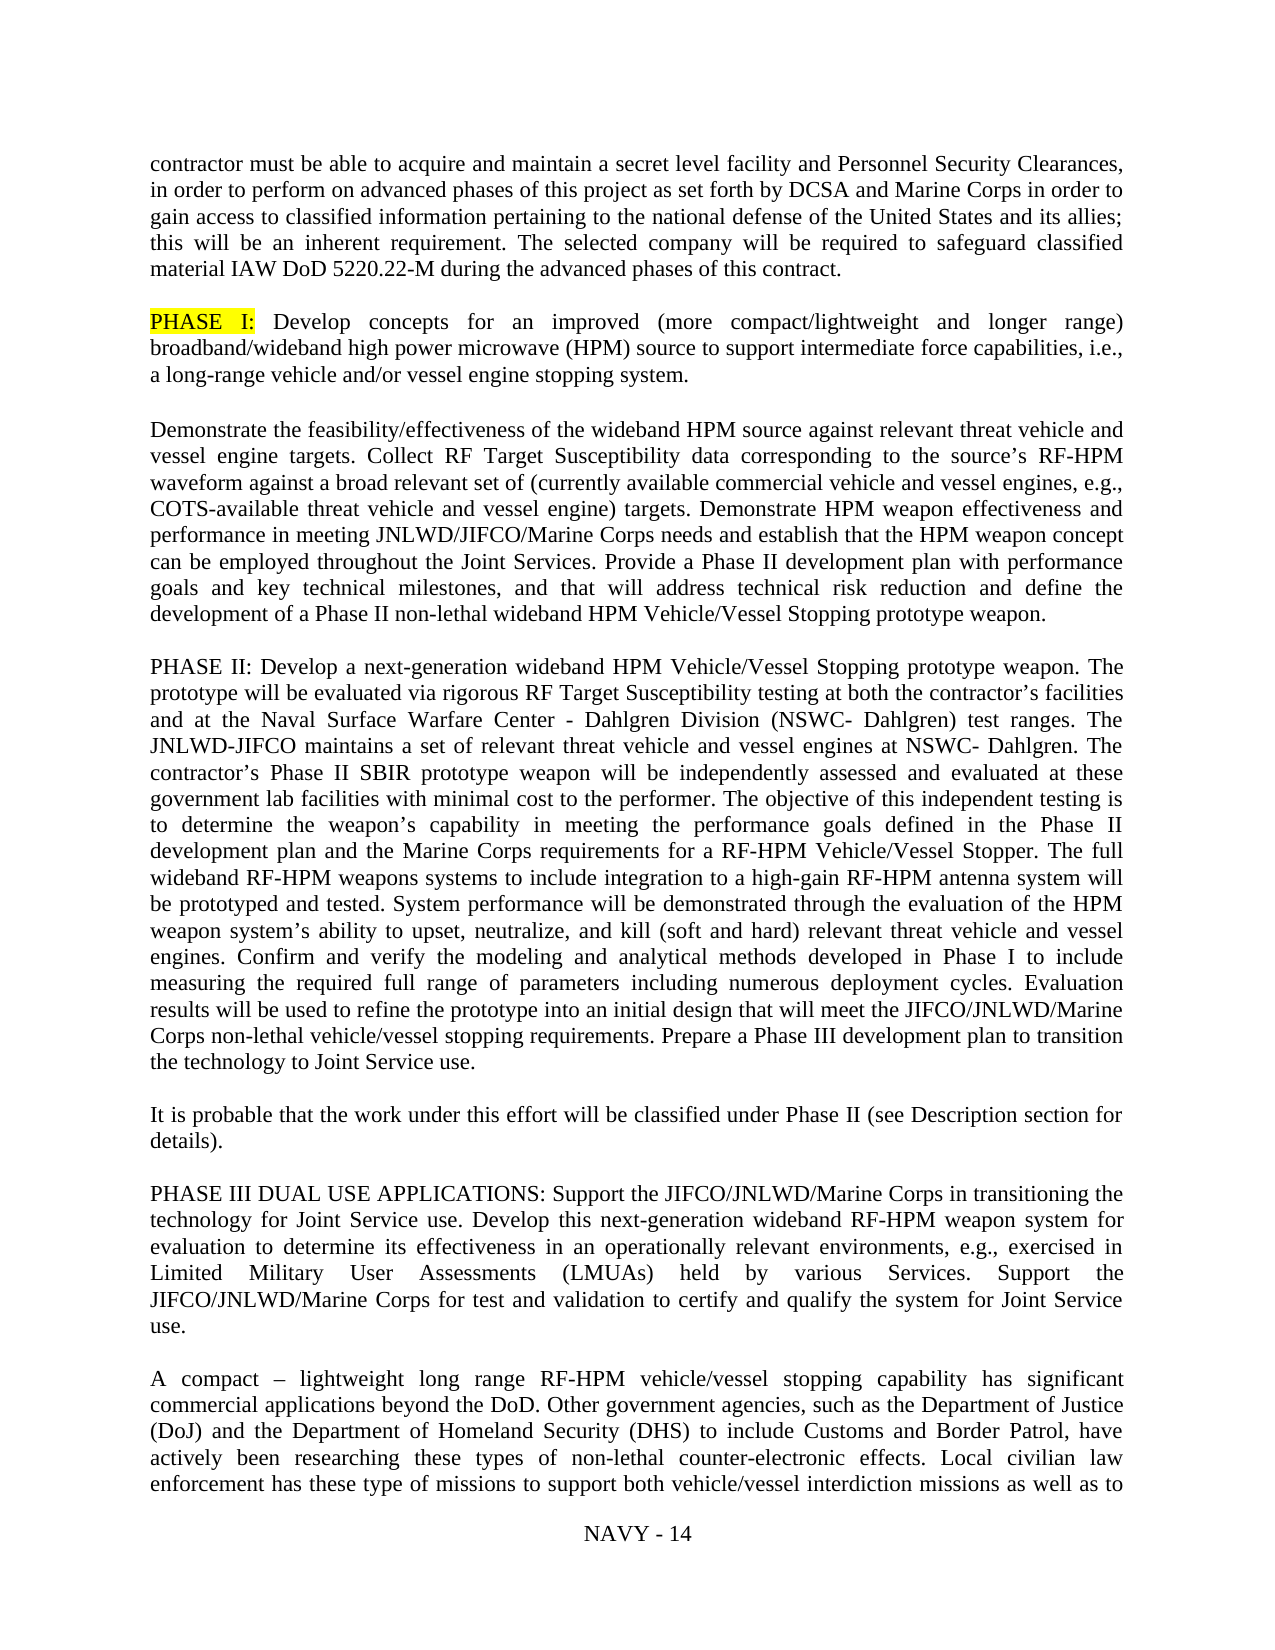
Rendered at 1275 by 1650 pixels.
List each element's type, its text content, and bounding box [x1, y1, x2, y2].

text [150, 150, 1125, 282]
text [150, 1365, 1125, 1496]
text PHASE III DUAL USE APPLICATIONS: Support the JIFCO/JNLWD/Marine Corps in transitioning the technology for Joint Service use. Develop this next-generation wideband RF-HPM weapon system for evaluation to determine its effectiveness in an operationally relevant environments, e.g., exercised in Limited Military User Assessments (LMUAs) held by various Services. Support the JIFCO/JNLWD/Marine Corps for test and validation to certify and qualify the system for Joint Service use. [150, 1180, 1125, 1338]
text PHASE I: Develop concepts for an improved (more compact/lightweight and longer range) broadband/wideband high power microwave (HPM) source to support intermediate force capabilities, i.e., a long-range vehicle and/or vessel engine stopping system. [150, 308, 1125, 387]
text It is probable that the work under this effort will be classified under Phase II (see Description section for details). [150, 1101, 1125, 1154]
text PHASE II: Develop a next-generation wideband HPM Vehicle/Vessel Stopping prototype weapon. The prototype will be evaluated via rigorous RF Target Susceptibility testing at both the contractor’s facilities and at the Naval Surface Warfare Center - Dahlgren Division (NSWC- Dahlgren) test ranges. The JNLWD-JIFCO maintains a set of relevant threat vehicle and vessel engines at NSWC- Dahlgren. The contractor’s Phase II SBIR prototype weapon will be independently assessed and evaluated at these government lab facilities with minimal cost to the performer. The objective of this independent testing is to determine the weapon’s capability in meeting the performance goals defined in the Phase II development plan and the Marine Corps requirements for a RF-HPM Vehicle/Vessel Stopper. The full wideband RF-HPM weapons systems to include integration to a high-gain RF-HPM antenna system will be prototyped and tested. System performance will be demonstrated through the evaluation of the HPM weapon system’s ability to upset, neutralize, and kill (soft and hard) relevant threat vehicle and vessel engines. Confirm and verify the modeling and analytical methods developed in Phase I to include measuring the required full range of parameters including numerous deployment cycles. Evaluation results will be used to refine the prototype into an initial design that will meet the JIFCO/JNLWD/Marine Corps non-lethal vehicle/vessel stopping requirements. Prepare a Phase III development plan to transition the technology to Joint Service use. [150, 653, 1125, 1075]
text Demonstrate the feasibility/effectiveness of the wideband HPM source against relevant threat vehicle and vessel engine targets. Collect RF Target Susceptibility data corresponding to the source’s RF-HPM waveform against a broad relevant set of (currently available commercial vehicle and vessel engines, e.g., COTS-available threat vehicle and vessel engine) targets. Demonstrate HPM weapon effectiveness and performance in meeting JNLWD/JIFCO/Marine Corps needs and establish that the HPM weapon concept can be employed throughout the Joint Services. Provide a Phase II development plan with performance goals and key technical milestones, and that will address technical risk reduction and define the development of a Phase II non-lethal wideband HPM Vehicle/Vessel Stopping prototype weapon. [150, 416, 1125, 627]
